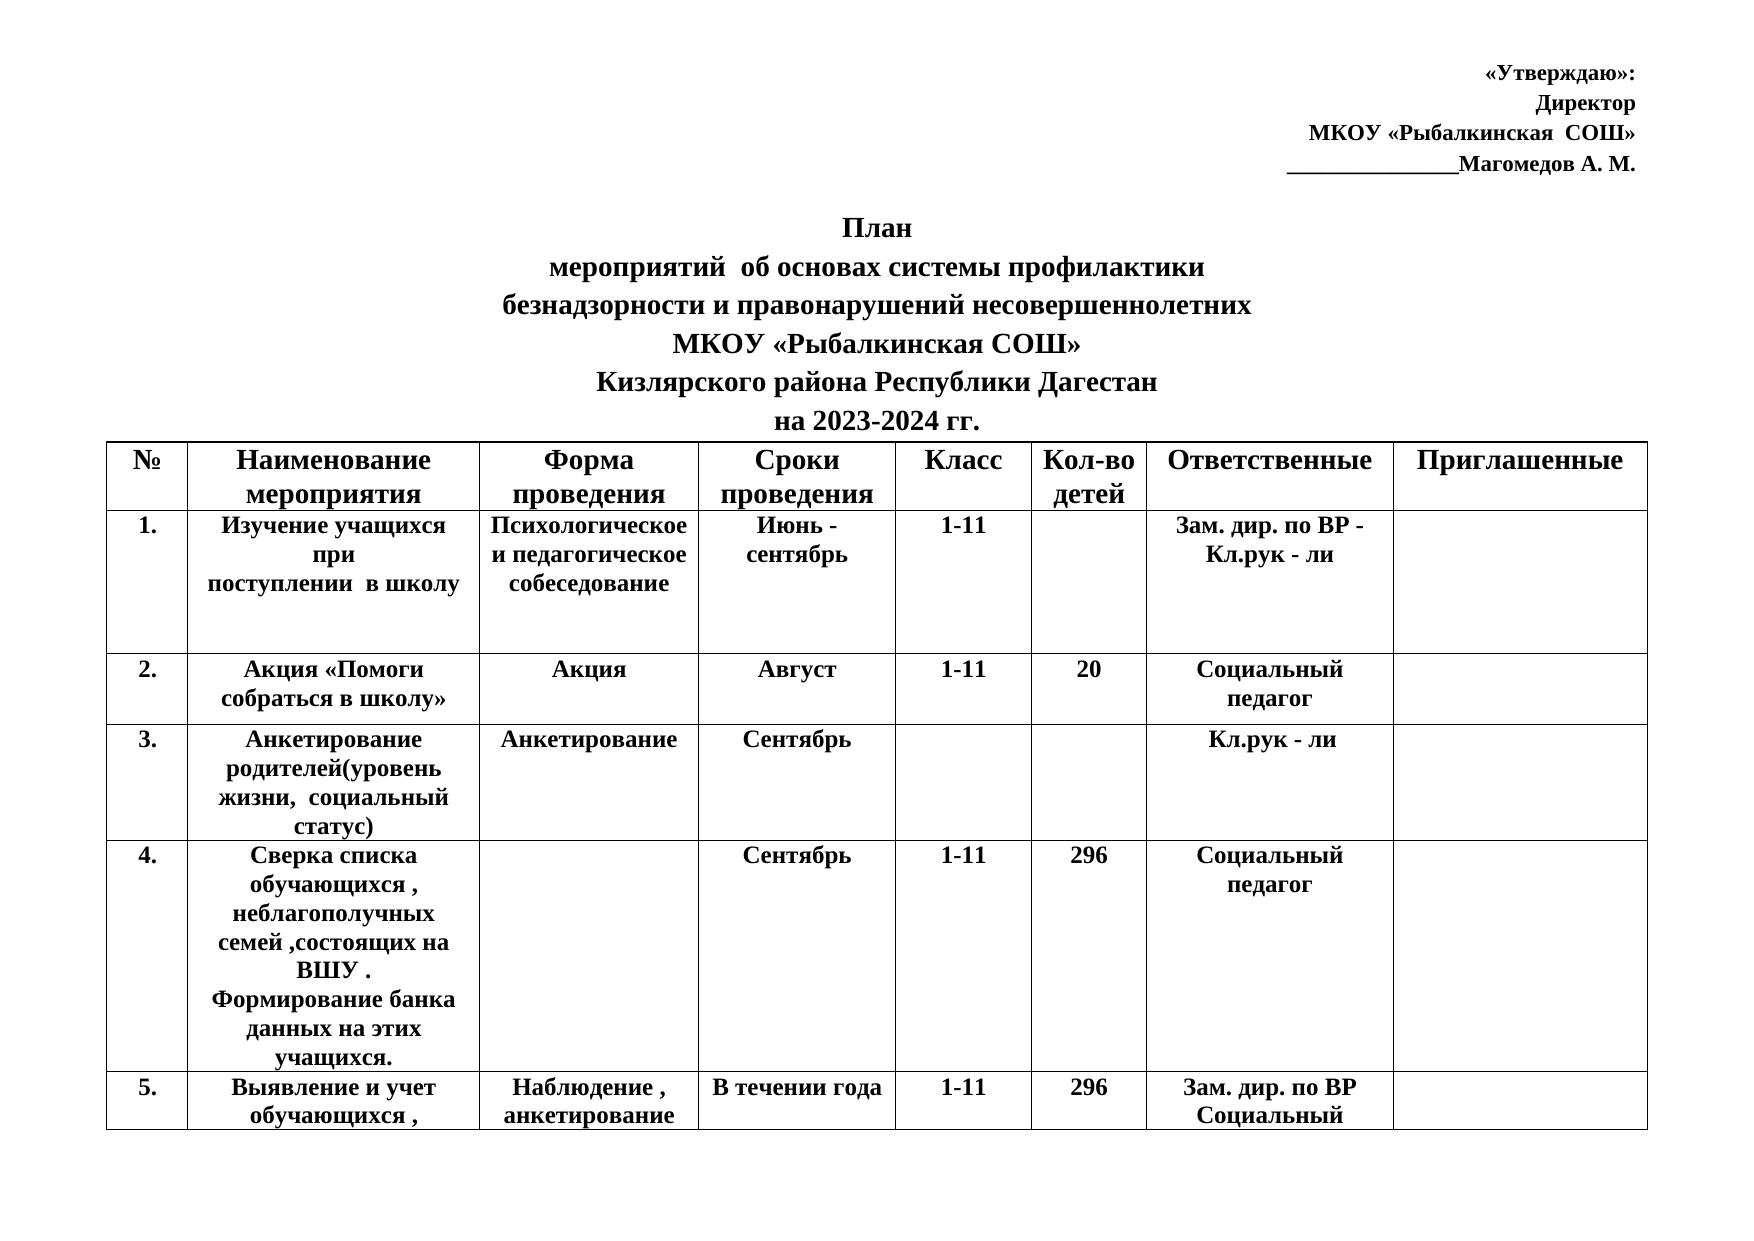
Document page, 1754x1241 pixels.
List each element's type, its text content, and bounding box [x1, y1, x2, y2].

table_header Класс [896, 443, 1031, 509]
table_header Приглашенные [1394, 443, 1647, 509]
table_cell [480, 1072, 698, 1129]
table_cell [188, 1072, 479, 1129]
table_cell Сверка списка обучающихся , неблагополучных семей ,состоящих на ВШУ . Формирование банка данных на этих учащихся. [188, 841, 479, 1071]
text _______________Магомедов А. М. [118, 150, 1636, 176]
table_header Форма проведения [480, 443, 698, 509]
table_cell [1394, 654, 1647, 723]
table_cell Анкетирование родителей(уровень жизни, социальный статус) [188, 725, 479, 839]
table_cell Социальный педагог [1147, 841, 1393, 1071]
table_cell Социальный педагог [1147, 654, 1393, 723]
table_cell 296 [1032, 841, 1146, 1071]
table_cell Психологическое и педагогическое собеседование [480, 511, 698, 653]
table_cell 296 [1032, 1072, 1146, 1129]
table_cell [1394, 725, 1647, 839]
table_header Сроки проведения [699, 443, 895, 509]
table_cell 1. [107, 511, 187, 653]
table_cell 5. [107, 1072, 187, 1129]
table_header № [107, 443, 187, 509]
table_cell [1394, 841, 1647, 1071]
table_cell Кл.рук - ли [1147, 725, 1393, 839]
table_cell Август [699, 654, 895, 723]
table_cell Зам. дир. по ВР - Кл.рук - ли [1147, 511, 1393, 653]
text План [118, 210, 1636, 244]
table_cell Акция «Помоги собраться в школу» [188, 654, 479, 723]
table_cell [896, 725, 1031, 839]
table_cell Анкетирование [480, 725, 698, 839]
table_cell Изучение учащихся при поступлении в школу [188, 511, 479, 653]
table_cell 3. [107, 725, 187, 839]
table_header Ответственные [1147, 443, 1393, 509]
text «Утверждаю»: [118, 59, 1636, 85]
table_cell [1032, 725, 1146, 839]
table_cell Июнь -сентябрь [699, 511, 895, 653]
table_header Наименование мероприятия [188, 443, 479, 509]
table_cell 1-11 [896, 841, 1031, 1071]
table_cell [1032, 511, 1146, 653]
table_header Кол-во детей [1032, 443, 1146, 509]
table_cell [1147, 1072, 1393, 1129]
table_cell Сентябрь [699, 725, 895, 839]
table_cell 1-11 [896, 654, 1031, 723]
text Директор [118, 89, 1636, 116]
table_cell Сентябрь [699, 841, 895, 1071]
text на 2023-2024 гг. [118, 403, 1636, 436]
table_cell [1394, 511, 1647, 653]
table_cell [1394, 1072, 1647, 1129]
table_cell В течении года [699, 1072, 895, 1129]
table_cell 20 [1032, 654, 1146, 723]
text Кизлярского района Республики Дагестан [118, 364, 1636, 398]
table_cell Акция [480, 654, 698, 723]
text мероприятий об основах системы профилактики [118, 249, 1636, 282]
text МКОУ «Рыбалкинская СОШ» [118, 119, 1636, 146]
table_cell [480, 841, 698, 1071]
table_cell 1-11 [896, 1072, 1031, 1129]
text безнадзорности и правонарушений несовершеннолетних [118, 287, 1636, 321]
table_cell 2. [107, 654, 187, 723]
table_cell 4. [107, 841, 187, 1071]
table_cell 1-11 [896, 511, 1031, 653]
text МКОУ «Рыбалкинская СОШ» [118, 326, 1636, 359]
